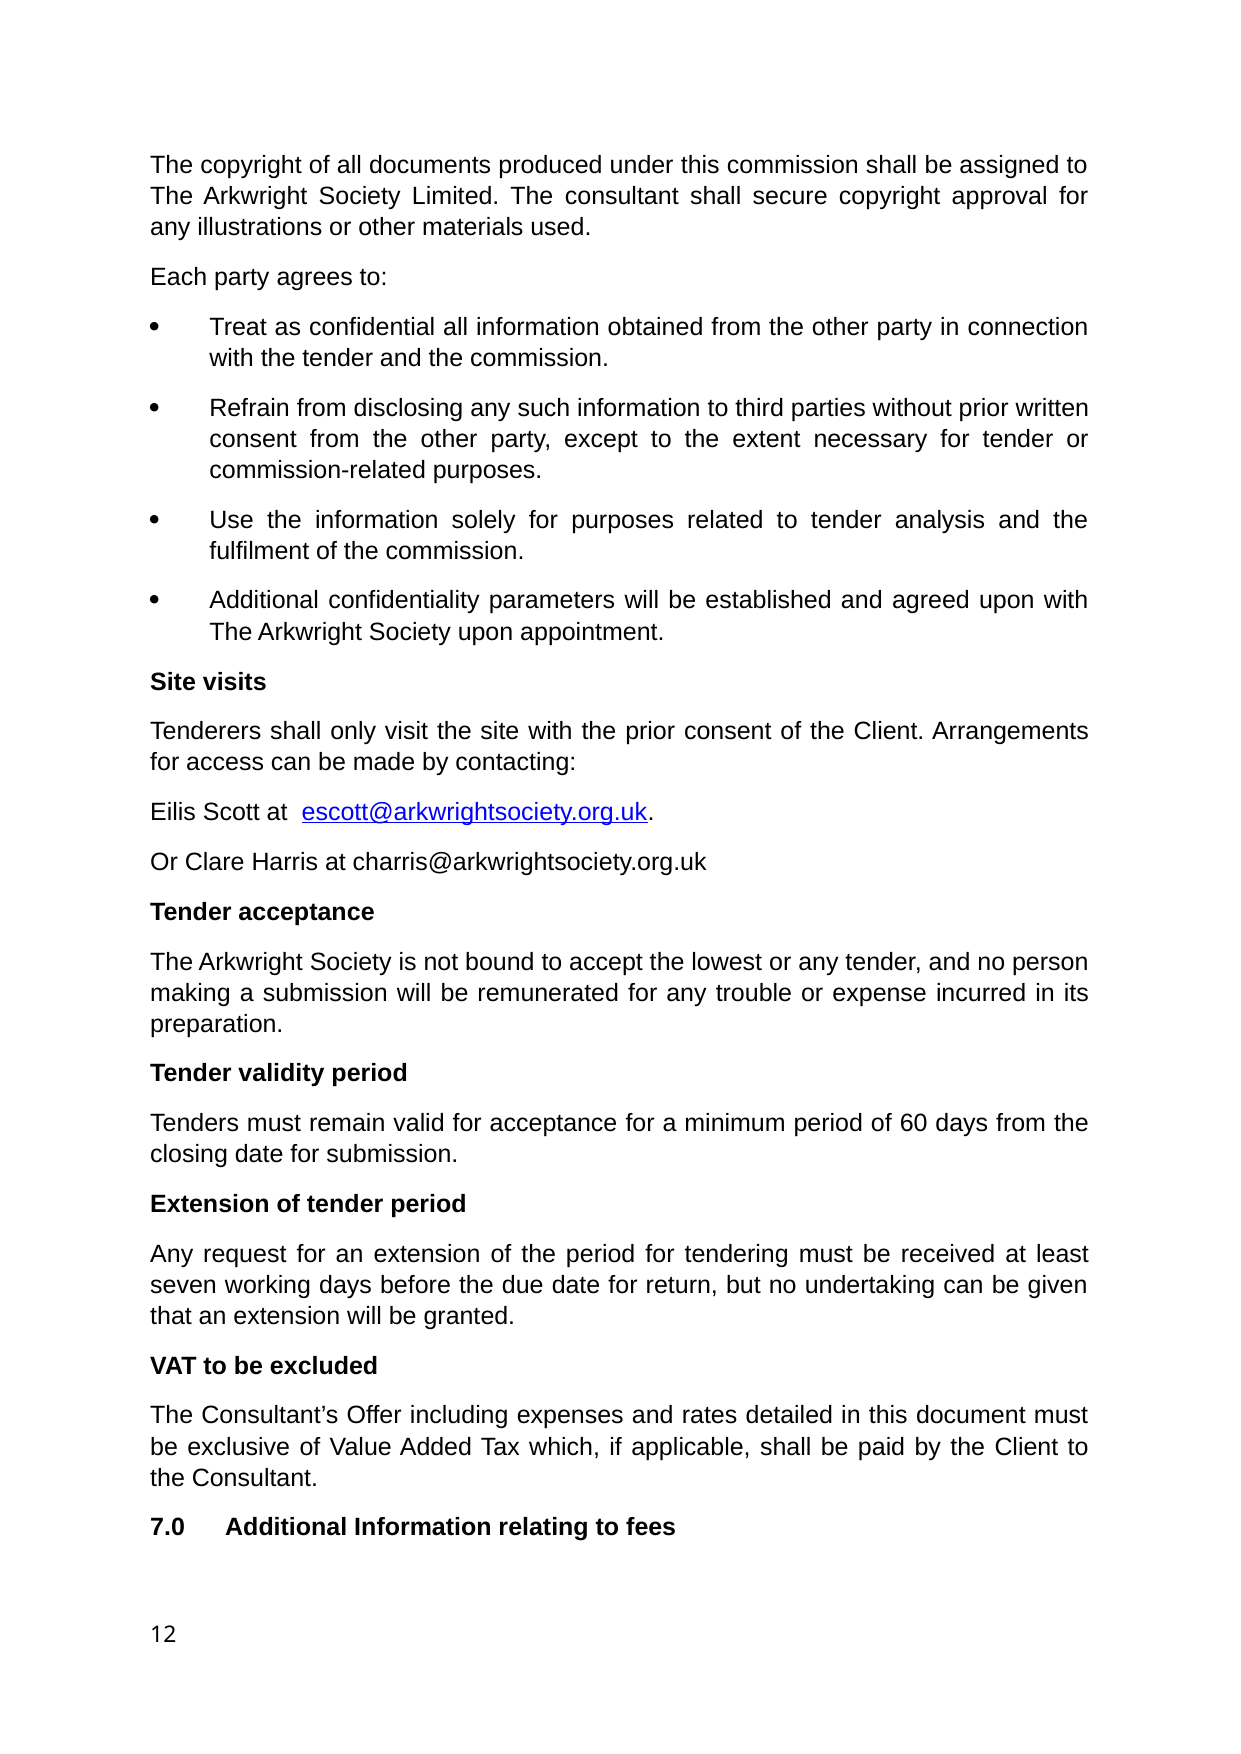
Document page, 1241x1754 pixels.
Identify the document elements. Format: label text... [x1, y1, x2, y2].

text The copyright of all documents produced under this commission shall be assigned to The Arkwright Society Limited. The consultant shall secure copyright approval for any illustrations or other materials used. [150, 150, 1090, 241]
text Site visits [150, 666, 1090, 695]
text The Consultant’s Offer including expenses and rates detailed in this document must be exclusive of Value Added Tax which, if applicable, shall be paid by the Client to the Consultant. [150, 1400, 1090, 1491]
text VAT to be excluded [150, 1351, 1090, 1379]
text Each party agrees to: [150, 262, 1090, 291]
text Tenderers shall only visit the site with the prior consent of the Client. Arrangements for access can be made by contacting: [150, 716, 1090, 776]
text The Arkwright Society is not bound to accept the lowest or any tender, and no person making a submission will be remunerated for any trouble or expense incurred in its preparation. [150, 946, 1090, 1037]
text Eilis Scott at escott@arkwrightsociety.org.uk. [150, 797, 1090, 826]
list Additional confidentiality parameters will be established and agreed upon with The Arkwright Society upon appointment. [150, 586, 1090, 645]
text Any request for an extension of the period for tendering must be received at least seven working days before the due date for return, but no undertaking can be given that an extension will be granted. [150, 1239, 1090, 1329]
text Extension of tender period [150, 1189, 1090, 1218]
text Tender validity period [150, 1058, 1090, 1087]
text Tender acceptance [150, 897, 1090, 925]
list Use the information solely for purposes related to tender analysis and the fulfilment of the commission. [150, 504, 1090, 564]
text 7.0 Additional Information relating to fees [150, 1512, 1090, 1541]
list Treat as confidential all information obtained from the other party in connection with the tender and the commission. [150, 312, 1090, 372]
list Refrain from disclosing any such information to third parties without prior written consent from the other party, except to the extent necessary for tender or commission-related purposes. [150, 393, 1090, 483]
text Or Clare Harris at charris@arkwrightsociety.org.uk [150, 847, 1090, 876]
text Tenders must remain valid for acceptance for a minimum period of 60 days from the closing date for submission. [150, 1108, 1090, 1168]
